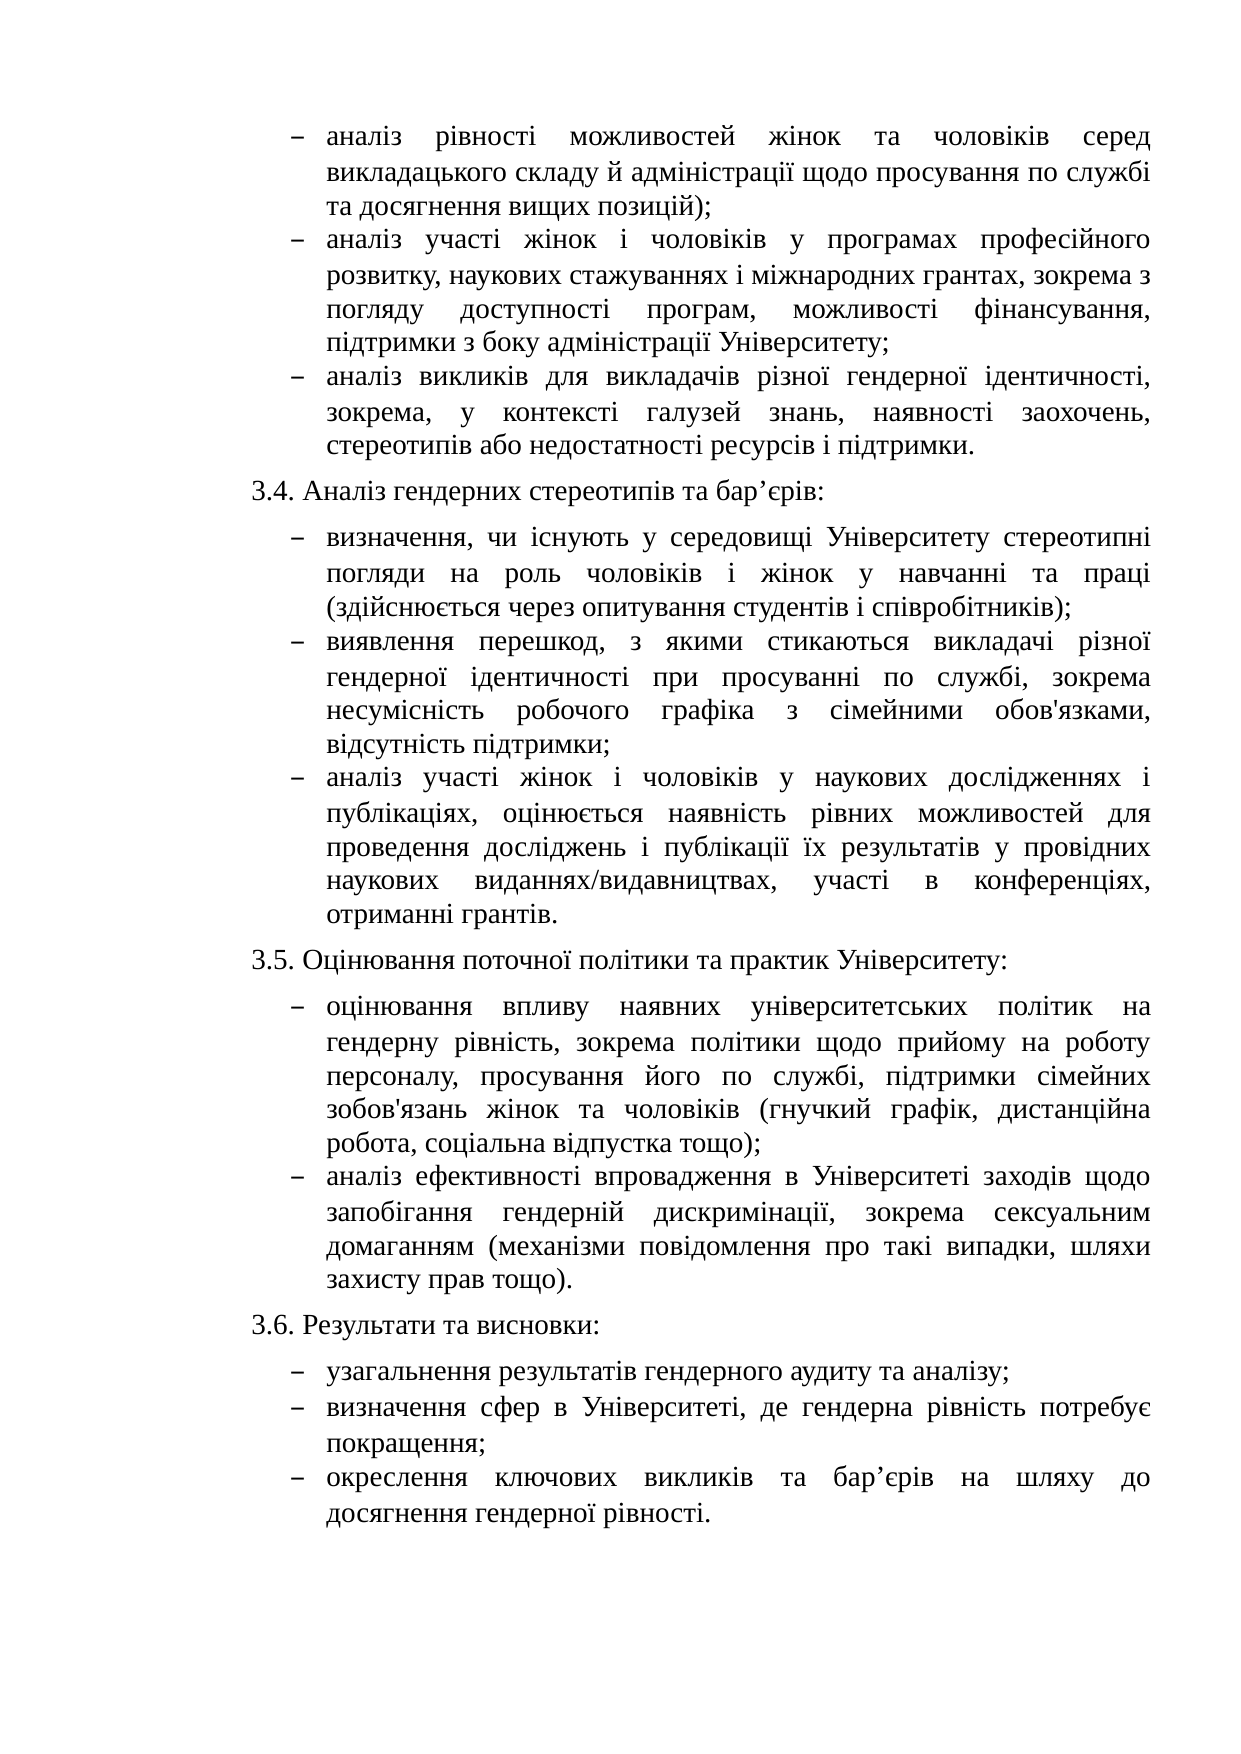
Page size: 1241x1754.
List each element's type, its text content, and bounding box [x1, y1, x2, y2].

list аналіз участі жінок і чоловіків у програмах професійного розвитку, наукових стажуваннях і міжнародних грантах, зокрема з погляду доступності програм, можливості фінансування, підтримки з боку адміністрації Університету; [288, 221, 1152, 358]
list аналіз викликів для викладачів різної гендерної ідентичності, зокрема, у контексті галузей знань, наявності заохочень, стереотипів або недостатності ресурсів і підтримки. [288, 358, 1152, 461]
list визначення сфер в Університеті, де гендерна рівність потребує покращення; [288, 1389, 1152, 1459]
list визначення, чи існують у середовищі Університету стереотипні погляди на роль чоловіків і жінок у навчанні та праці (здійснюється через опитування студентів і співробітників); [288, 519, 1152, 623]
list окреслення ключових викликів та бар’єрів на шляху до досягнення гендерної рівності. [288, 1459, 1152, 1529]
list аналіз рівності можливостей жінок та чоловіків серед викладацького складу й адміністрації щодо просування по службі та досягнення вищих позицій); [288, 118, 1152, 221]
list виявлення перешкод, з якими стикаються викладачі різної гендерної ідентичності при просуванні по службі, зокрема несумісність робочого графіка з сімейними обов'язками, відсутність підтримки; [288, 623, 1152, 759]
list оцінювання впливу наявних університетських політик на гендерну рівність, зокрема політики щодо прийому на роботу персоналу, просування його по службі, підтримки сімейних зобов'язань жінок та чоловіків (гнучкий графік, дистанційна робота, соціальна відпустка тощо); [288, 988, 1152, 1158]
text 3.4. Аналіз гендерних стереотипів та бар’єрів: [177, 473, 1152, 507]
text 3.6. Результати та висновки: [177, 1307, 1152, 1341]
list аналіз участі жінок і чоловіків у наукових дослідженнях і публікаціях, оцінюється наявність рівних можливостей для проведення досліджень і публікації їх результатів у провідних наукових виданнях/видавництвах, участі в конференціях, отриманні грантів. [288, 759, 1152, 929]
text 3.5. Оцінювання поточної політики та практик Університету: [177, 942, 1152, 976]
list узагальнення результатів гендерного аудиту та аналізу; [288, 1353, 1152, 1389]
list аналіз ефективності впровадження в Університеті заходів щодо запобігання гендерній дискримінації, зокрема сексуальним домаганням (механізми повідомлення про такі випадки, шляхи захисту прав тощо). [288, 1158, 1152, 1295]
